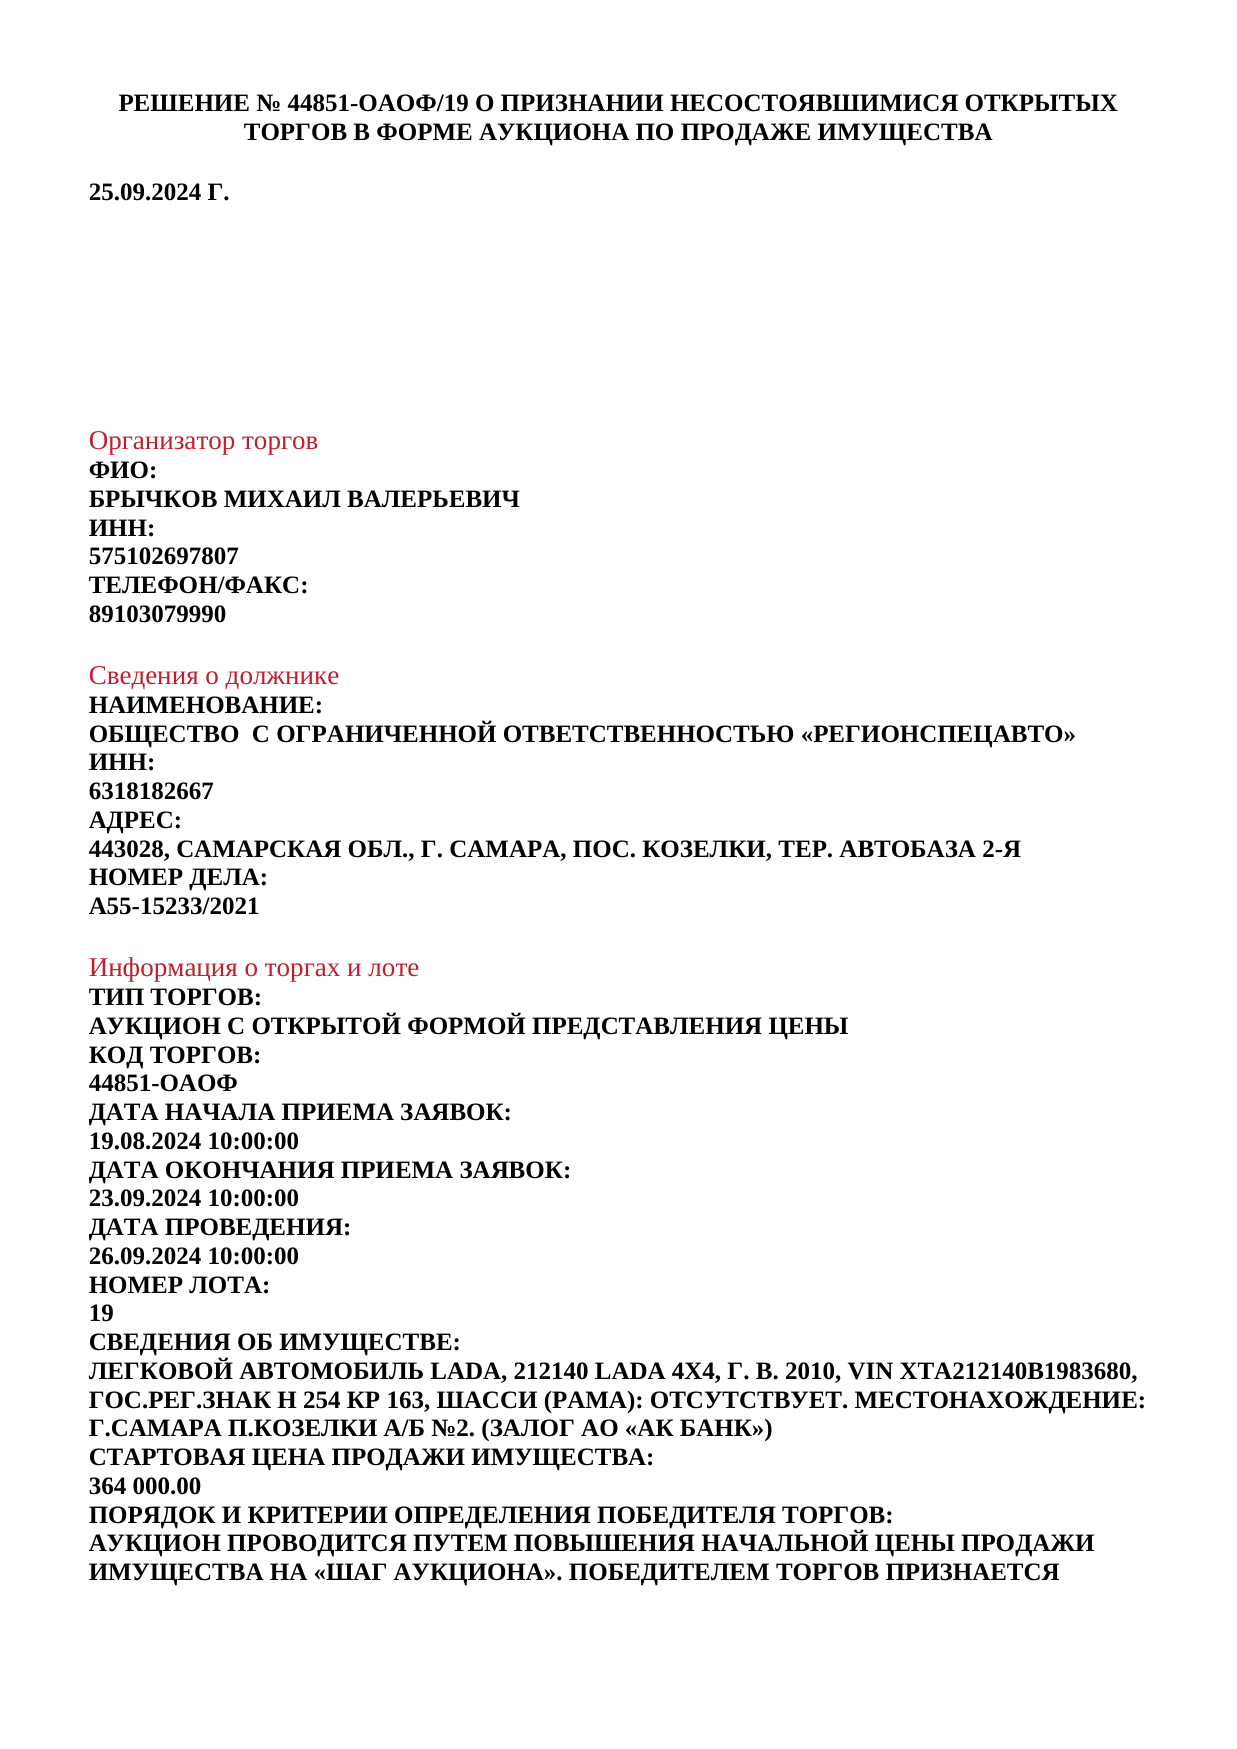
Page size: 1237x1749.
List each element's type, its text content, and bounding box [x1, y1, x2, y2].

text РЕШЕНИЕ № 44851-ОАОФ/19 О ПРИЗНАНИИ НЕСОСТОЯВШИМИСЯ ОТКРЫТЫХ ТОРГОВ В ФОРМЕ АУКЦИОНА ПО ПРОДАЖЕ ИМУЩЕСТВА [88, 88, 1148, 146]
